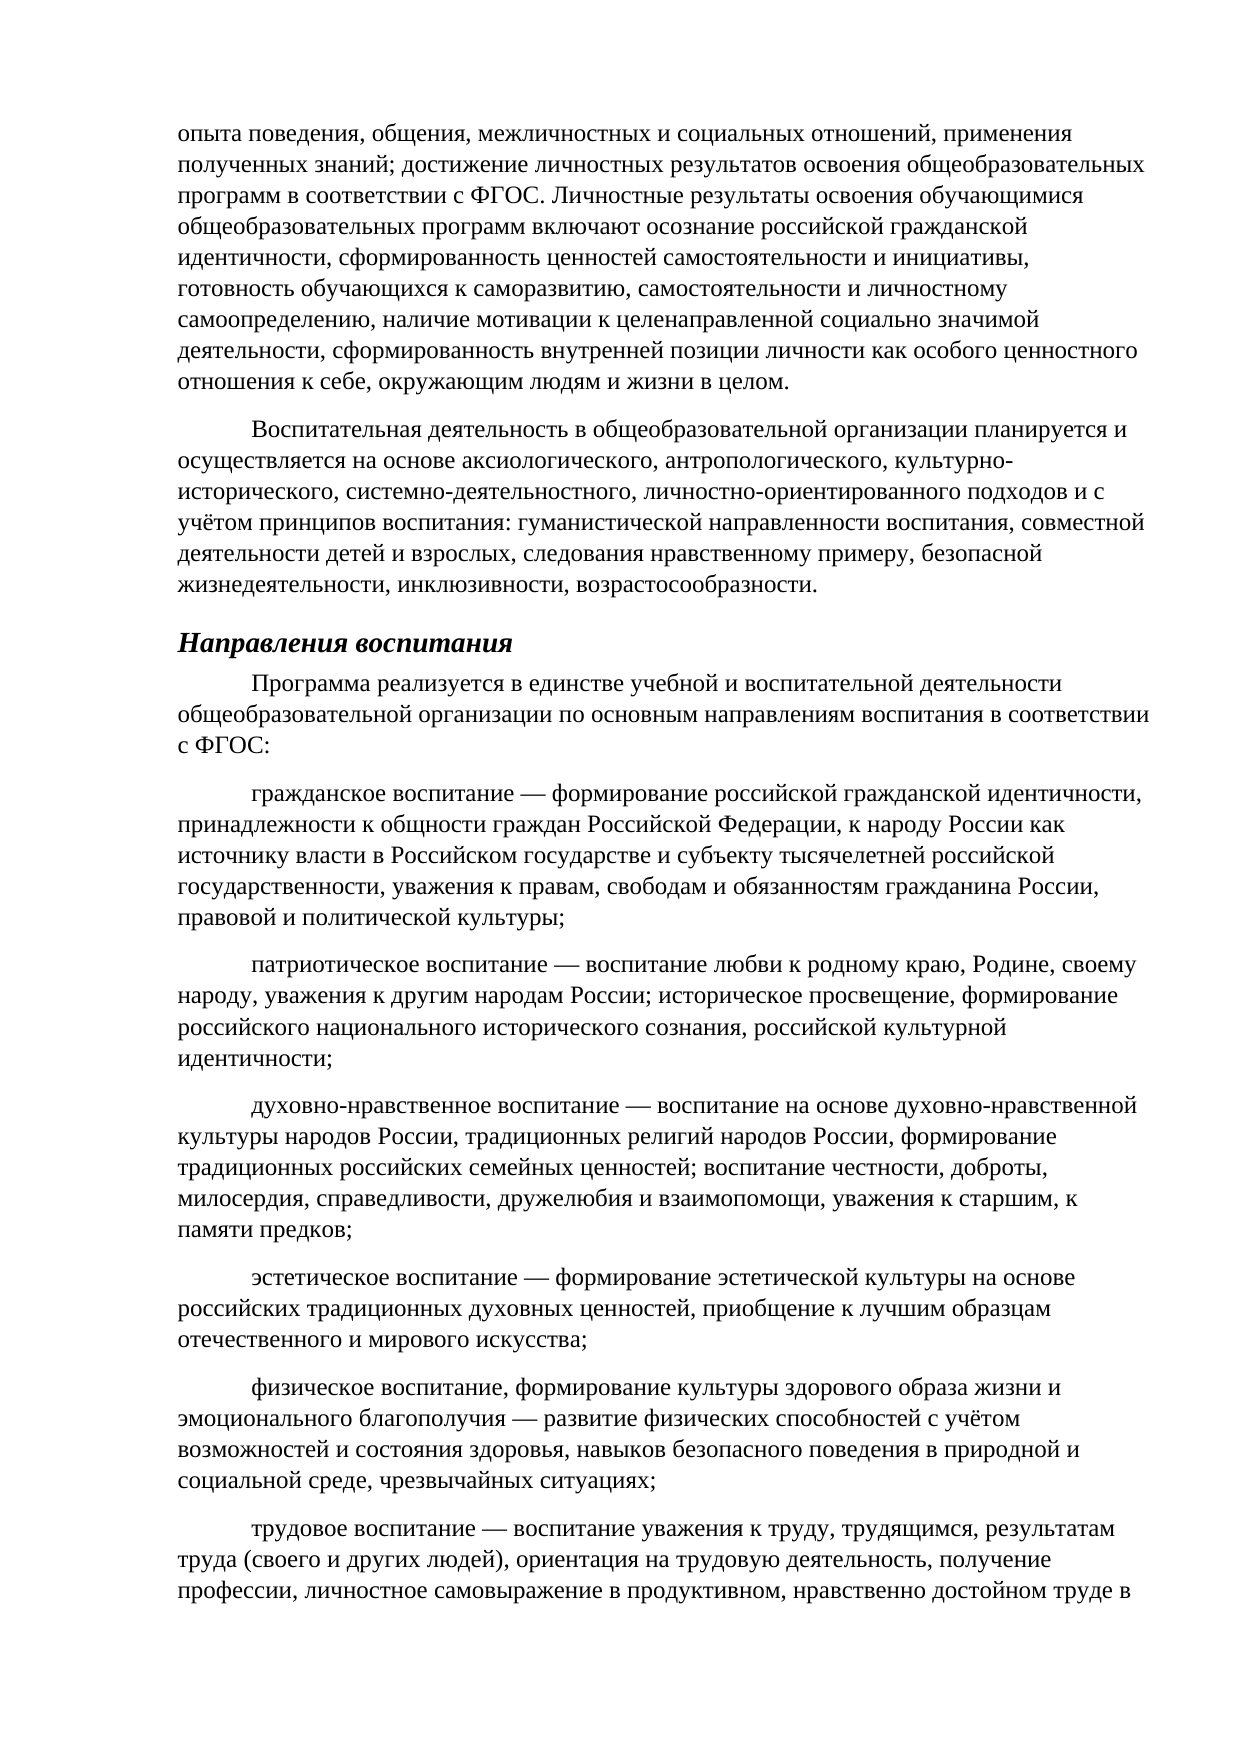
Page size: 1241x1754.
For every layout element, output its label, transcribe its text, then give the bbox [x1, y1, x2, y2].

text гражданское воспитание — формирование российской гражданской идентичности, принадлежности к общности граждан Российской Федерации, к народу России как источнику власти в Российском государстве и субъекту тысячелетней российской государственности, уважения к правам, свободам и обязанностям гражданина России, правовой и политической культуры; [177, 778, 1152, 931]
text физическое воспитание, формирование культуры здорового образа жизни и эмоционального благополучия — развитие физических способностей с учётом возможностей и состояния здоровья, навыков безопасного поведения в природной и социальной среде, чрезвычайных ситуациях; [177, 1372, 1152, 1494]
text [177, 118, 1152, 395]
text духовно-нравственное воспитание — воспитание на основе духовно-нравственной культуры народов России, традиционных религий народов России, формирование традиционных российских семейных ценностей; воспитание честности, доброты, милосердия, справедливости, дружелюбия и взаимопомощи, уважения к старшим, к памяти предков; [177, 1090, 1152, 1243]
text эстетическое воспитание — формирование эстетической культуры на основе российских традиционных духовных ценностей, приобщение к лучшим образцам отечественного и мирового искусства; [177, 1262, 1152, 1353]
text патриотическое воспитание — воспитание любви к родному краю, Родине, своему народу, уважения к другим народам России; историческое просвещение, формирование российского национального исторического сознания, российской культурной идентичности; [177, 949, 1152, 1071]
subtitle Направления воспитания [177, 625, 1152, 659]
text Воспитательная деятельность в общеобразовательной организации планируется и осуществляется на основе аксиологического, антропологического, культурно-исторического, системно-деятельностного, личностно-ориентированного подходов и с учётом принципов воспитания: гуманистической направленности воспитания, совместной деятельности детей и взрослых, следования нравственному примеру, безопасной жизнедеятельности, инклюзивности, возрастосообразности. [177, 414, 1152, 598]
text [177, 1513, 1152, 1604]
text Программа реализуется в единстве учебной и воспитательной деятельности общеобразовательной организации по основным направлениям воспитания в соответствии с ФГОС: [177, 668, 1152, 759]
